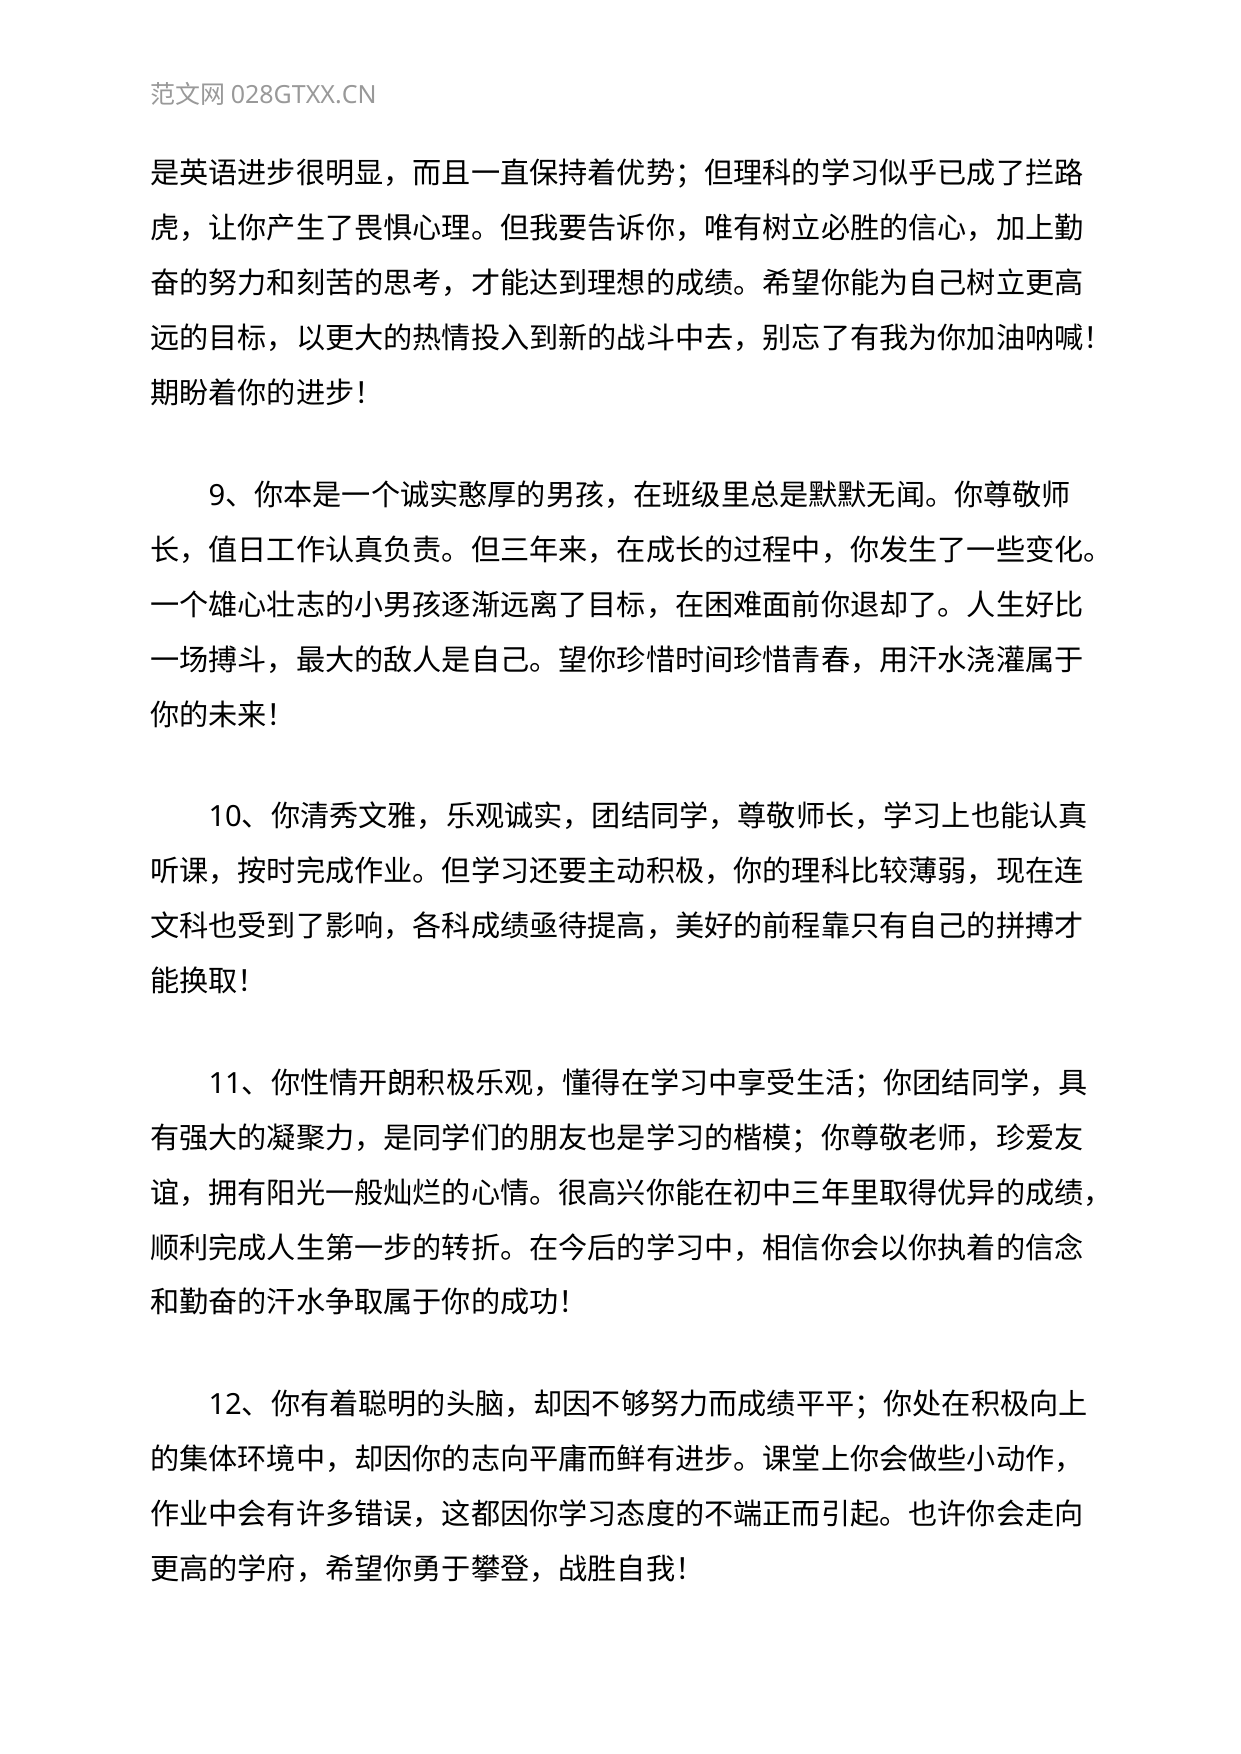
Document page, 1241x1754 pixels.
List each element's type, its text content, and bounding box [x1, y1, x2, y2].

text 10、你清秀文雅，乐观诚实，团结同学，尊敬师长，学习上也能认真听课，按时完成作业。但学习还要主动积极，你的理科比较薄弱，现在连文科也受到了影响，各科成绩亟待提高，美好的前程靠只有自己的拼搏才能换取！ [150, 793, 1090, 1000]
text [150, 150, 1090, 412]
text 12、你有着聪明的头脑，却因不够努力而成绩平平；你处在积极向上的集体环境中，却因你的志向平庸而鲜有进步。课堂上你会做些小动作，作业中会有许多错误，这都因你学习态度的不端正而引起。也许你会走向更高的学府，希望你勇于攀登，战胜自我！ [150, 1381, 1090, 1588]
text 9、你本是一个诚实憨厚的男孩，在班级里总是默默无闻。你尊敬师长，值日工作认真负责。但三年来，在成长的过程中，你发生了一些变化。一个雄心壮志的小男孩逐渐远离了目标，在困难面前你退却了。人生好比一场搏斗，最大的敌人是自己。望你珍惜时间珍惜青春，用汗水浇灌属于你的未来！ [150, 471, 1090, 733]
text 11、你性情开朗积极乐观，懂得在学习中享受生活；你团结同学，具有强大的凝聚力，是同学们的朋友也是学习的楷模；你尊敬老师，珍爱友谊，拥有阳光一般灿烂的心情。很高兴你能在初中三年里取得优异的成绩，顺利完成人生第一步的转折。在今后的学习中，相信你会以你执着的信念和勤奋的汗水争取属于你的成功！ [150, 1059, 1090, 1321]
